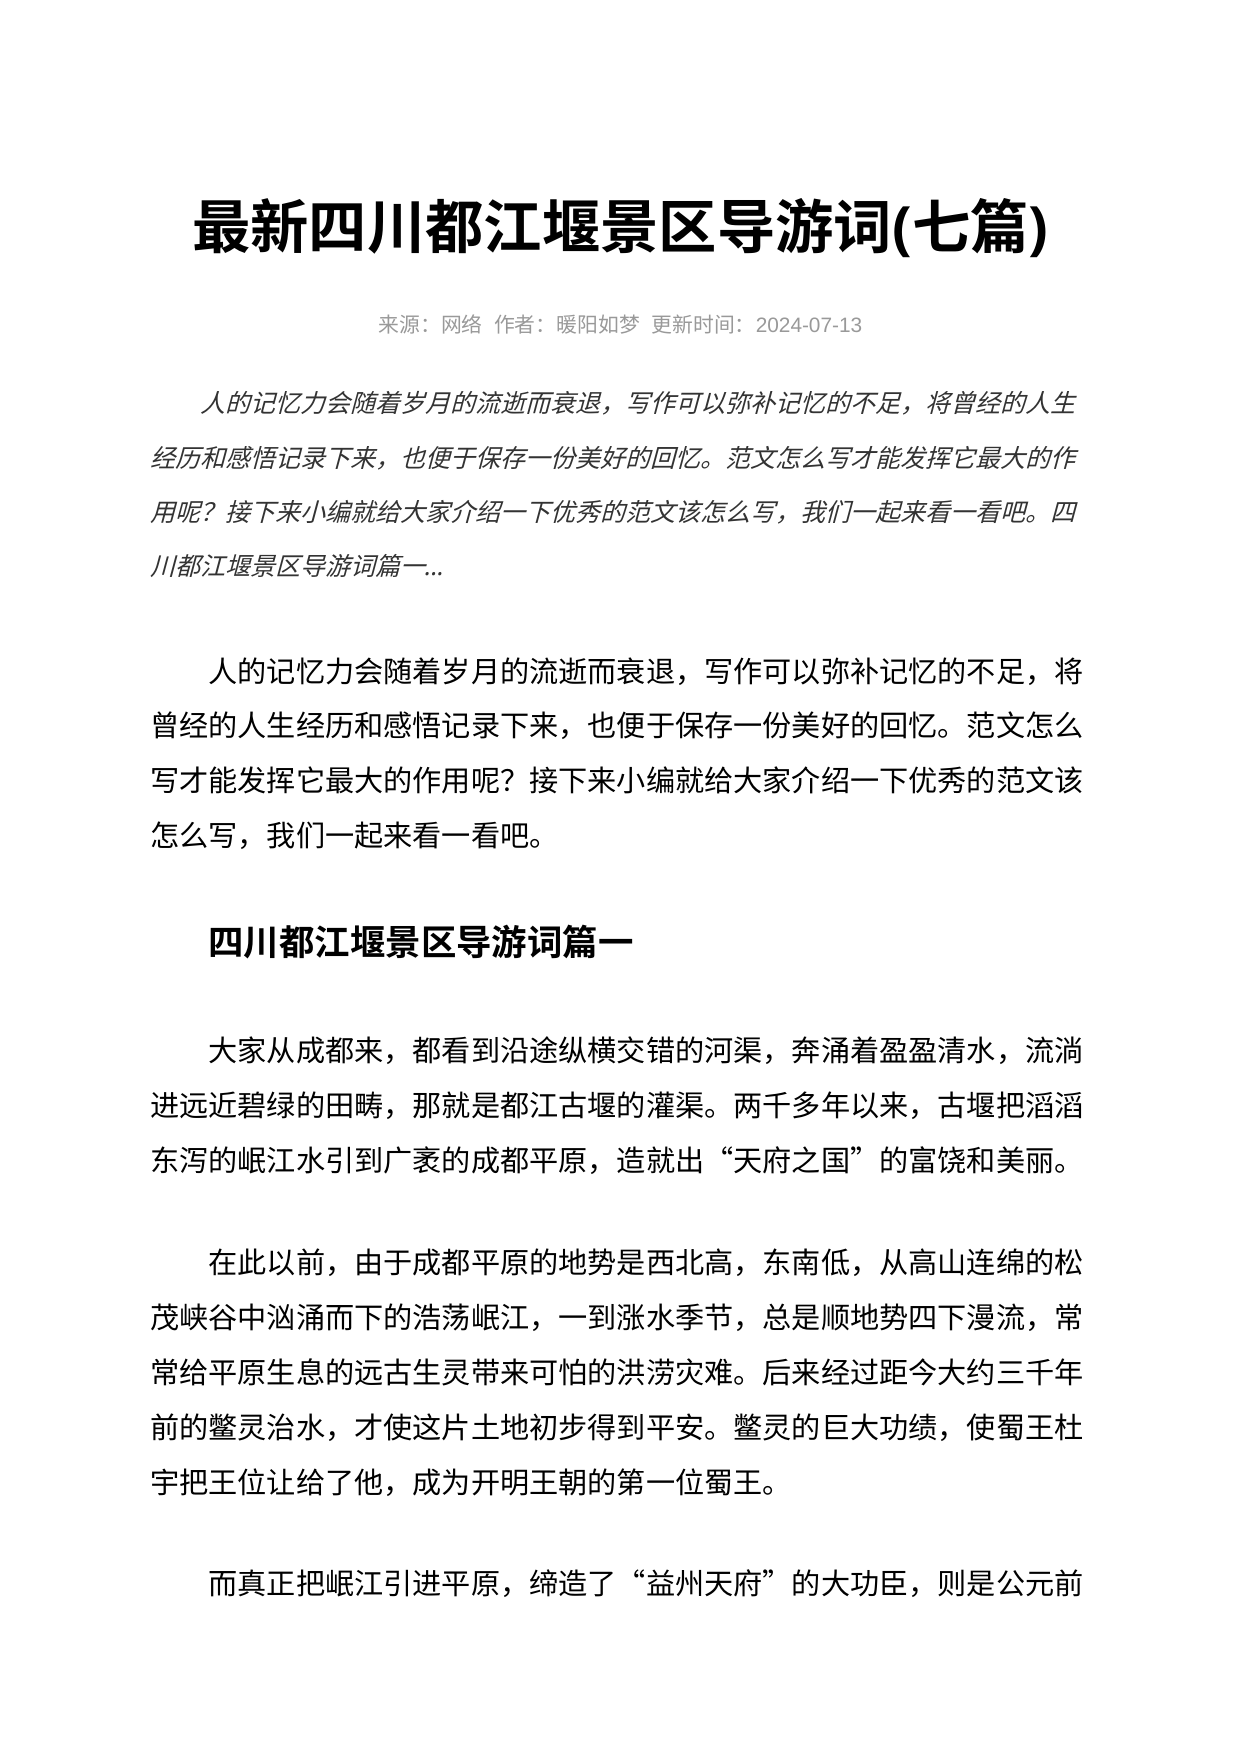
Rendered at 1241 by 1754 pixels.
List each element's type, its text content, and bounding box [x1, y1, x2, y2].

text 来源：网络 作者：暖阳如梦 更新时间：2024-07-13 [150, 313, 1090, 337]
text 四川都江堰景区导游词篇一 [150, 914, 1090, 966]
subtitle 最新四川都江堰景区导游词(七篇) [150, 181, 1090, 266]
text 大家从成都来，都看到沿途纵横交错的河渠，奔涌着盈盈清水，流淌进远近碧绿的田畴，那就是都江古堰的灌渠。两千多年以来，古堰把滔滔东泻的岷江水引到广袤的成都平原，造就出“天府之国”的富饶和美丽。 [150, 1028, 1090, 1180]
text 人的记忆力会随着岁月的流逝而衰退，写作可以弥补记忆的不足，将曾经的人生经历和感悟记录下来，也便于保存一份美好的回忆。范文怎么写才能发挥它最大的作用呢？接下来小编就给大家介绍一下优秀的范文该怎么写，我们一起来看一看吧。 [150, 648, 1090, 855]
text 在此以前，由于成都平原的地势是西北高，东南低，从高山连绵的松茂峡谷中汹涌而下的浩荡岷江，一到涨水季节，总是顺地势四下漫流，常常给平原生息的远古生灵带来可怕的洪涝灾难。后来经过距今大约三千年前的鳖灵治水，才使这片土地初步得到平安。鳖灵的巨大功绩，使蜀王杜宇把王位让给了他，成为开明王朝的第一位蜀王。 [150, 1239, 1090, 1501]
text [150, 1561, 1090, 1603]
text 人的记忆力会随着岁月的流逝而衰退，写作可以弥补记忆的不足，将曾经的人生经历和感悟记录下来，也便于保存一份美好的回忆。范文怎么写才能发挥它最大的作用呢？接下来小编就给大家介绍一下优秀的范文该怎么写，我们一起来看一看吧。四川都江堰景区导游词篇一... [150, 384, 1090, 583]
